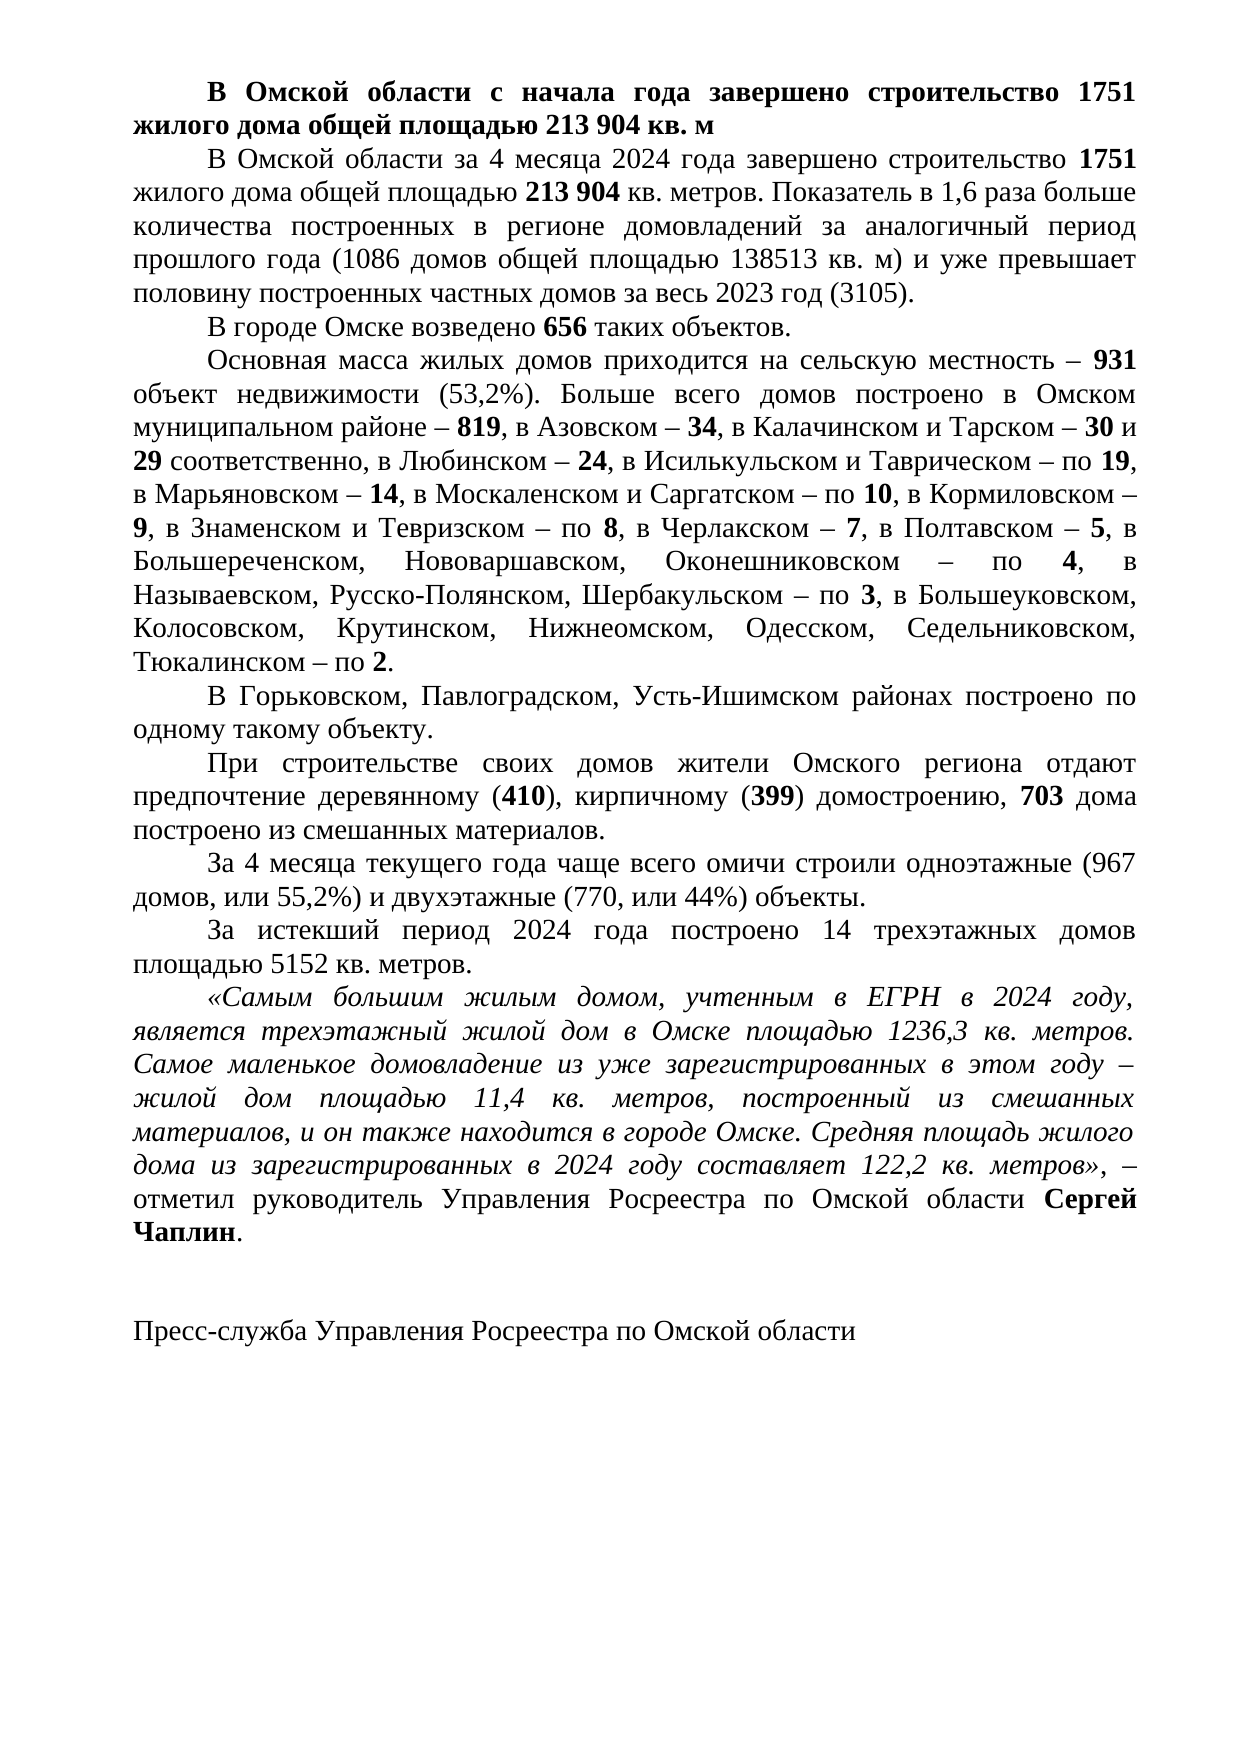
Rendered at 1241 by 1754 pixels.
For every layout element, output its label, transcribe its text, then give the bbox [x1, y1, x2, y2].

text Основная масса жилых домов приходится на сельскую местность – 931 объект недвижимости (53,2%). Больше всего домов построено в Омском муниципальном районе – 819, в Азовском – 34, в Калачинском и Тарском – 30 и 29 соответственно, в Любинском – 24, в Исилькульском и Таврическом – по 19, в Марьяновском – 14, в Москаленском и Саргатском – по 10, в Кормиловском – 9, в Знаменском и Тевризском – по 8, в Черлакском – 7, в Полтавском – 5, в Большереченском, Нововаршавском, Оконешниковском – по 4, в Называевском, Русско-Полянском, Шербакульском – по 3, в Большеуковском, Колосовском, Крутинском, Нижнеомском, Одесском, Седельниковском, Тюкалинском – по 2. [133, 342, 1137, 678]
text Пресс-служба Управления Росреестра по Омской области [133, 1313, 1137, 1346]
text При строительстве своих домов жители Омского региона отдают предпочтение деревянному (410), кирпичному (399) домостроению, 703 дома построено из смешанных материалов. [133, 745, 1137, 845]
text В Омской области с начала года завершено строительство 1751 жилого дома общей площадью 213 904 кв. м [133, 74, 1137, 141]
text В Горьковском, Павлоградском, Усть-Ишимском районах построено по одному такому объекту. [133, 678, 1137, 745]
text За истекший период 2024 года построено 14 трехэтажных домов площадью 5152 кв. метров. [133, 912, 1137, 979]
text «Самым большим жилым домом, учтенным в ЕГРН в 2024 году, является трехэтажный жилой дом в Омске площадью 1236,3 кв. метров. Самое маленькое домовладение из уже зарегистрированных в этом году – жилой дом площадью 11,4 кв. метров, построенный из смешанных материалов, и он также находится в городе Омске. Средняя площадь жилого дома из зарегистрированных в 2024 году составляет 122,2 кв. метров», – отметил руководитель Управления Росреестра по Омской области Сергей Чаплин. [133, 979, 1137, 1248]
text В городе Омске возведено 656 таких объектов. [133, 309, 1137, 342]
text В Омской области за 4 месяца 2024 года завершено строительство 1751 жилого дома общей площадью 213 904 кв. метров. Показатель в 1,6 раза больше количества построенных в регионе домовладений за аналогичный период прошлого года (1086 домов общей площадью 138513 кв. м) и уже превышает половину построенных частных домов за весь 2023 год (3105). [133, 141, 1137, 309]
text За 4 месяца текущего года чаще всего омичи строили одноэтажные (967 домов, или 55,2%) и двухэтажные (770, или 44%) объекты. [133, 845, 1137, 912]
